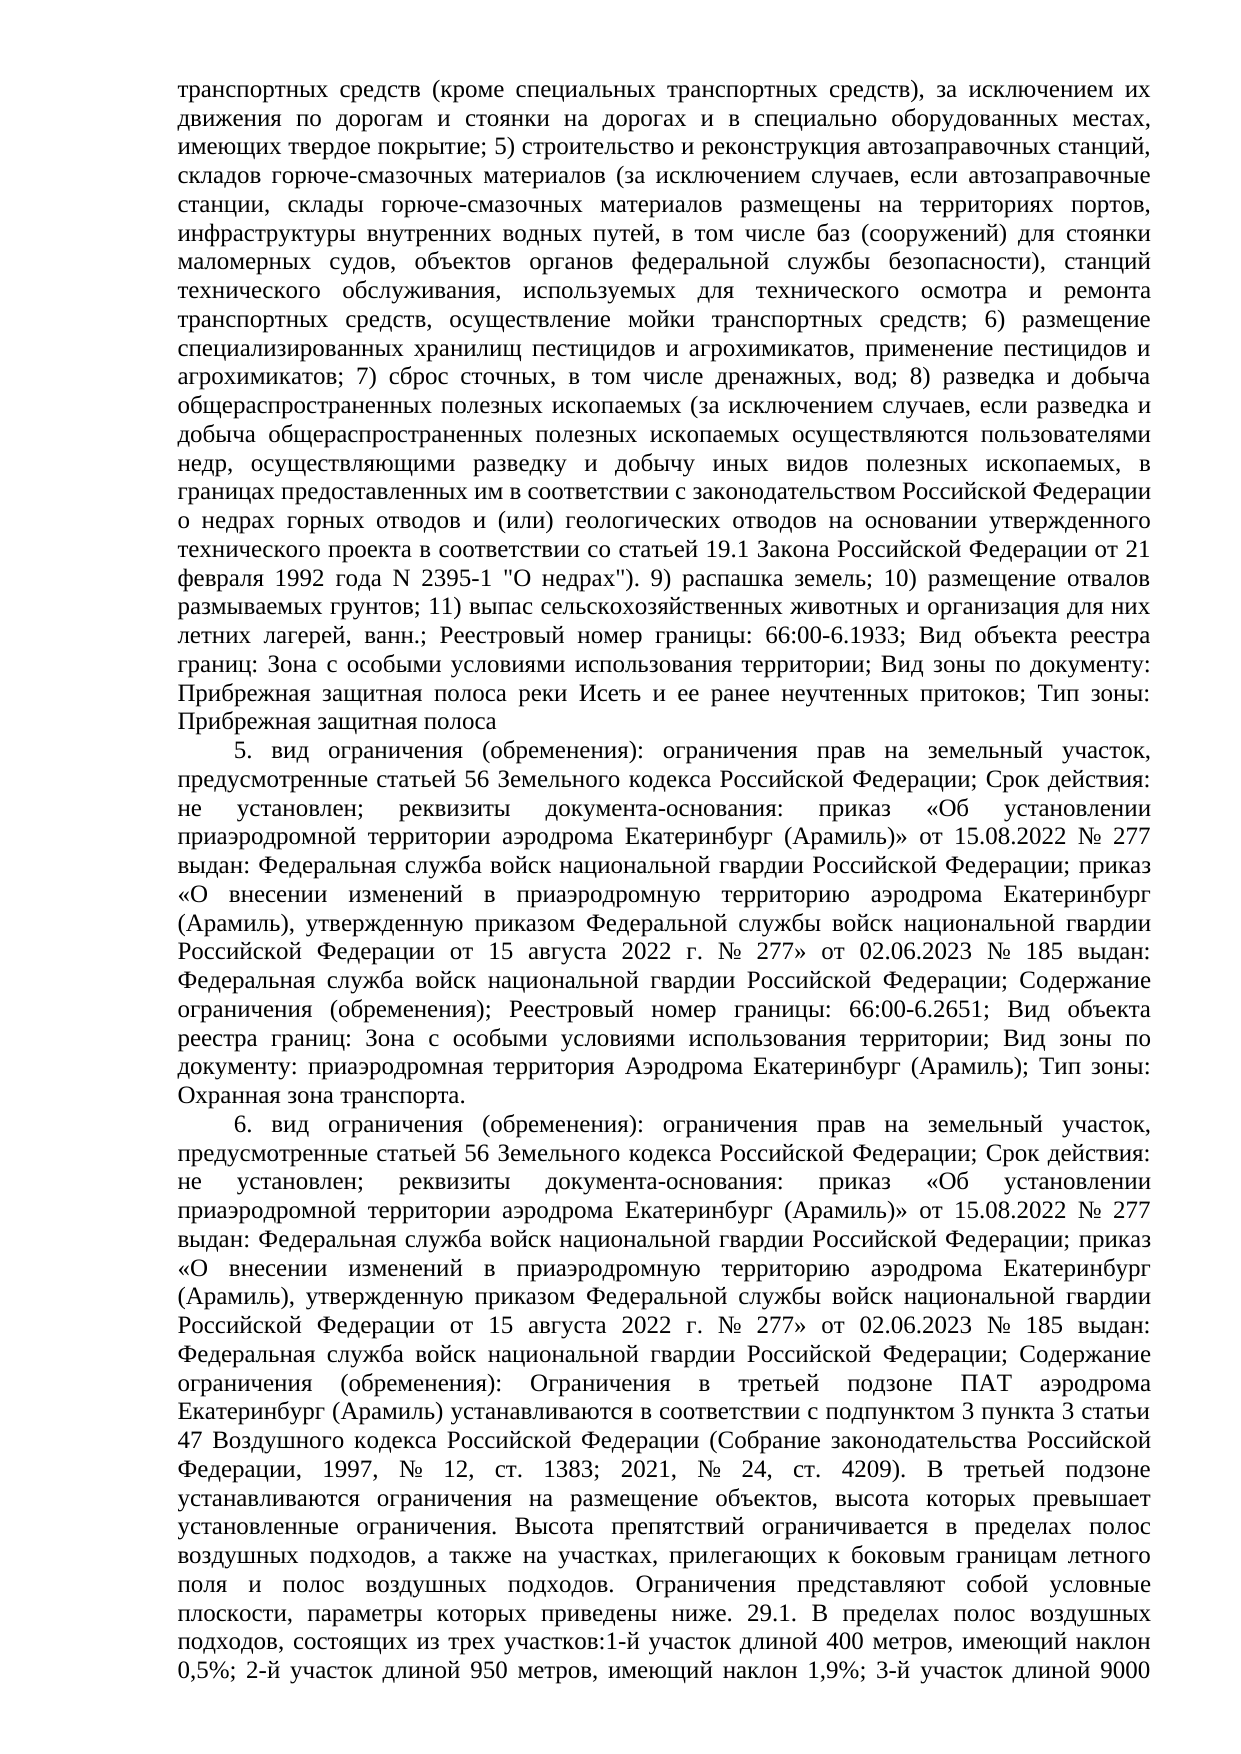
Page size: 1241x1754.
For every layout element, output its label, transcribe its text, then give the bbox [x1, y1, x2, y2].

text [177, 1109, 1152, 1684]
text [177, 74, 1152, 735]
text 5. вид ограничения (обременения): ограничения прав на земельный участок, предусмотренные статьей 56 Земельного кодекса Российской Федерации; Срок действия: не установлен; реквизиты документа-основания: приказ «Об установлении приаэродромной территории аэродрома Екатеринбург (Арамиль)» от 15.08.2022 № 277 выдан: Федеральная служба войск национальной гвардии Российской Федерации; приказ «О внесении изменений в приаэродромную территорию аэродрома Екатеринбург (Арамиль), утвержденную приказом Федеральной службы войск национальной гвардии Российской Федерации от 15 августа 2022 г. № 277» от 02.06.2023 № 185 выдан: Федеральная служба войск национальной гвардии Российской Федерации; Содержание ограничения (обременения); Реестровый номер границы: 66:00-6.2651; Вид объекта реестра границ: Зона с особыми условиями использования территории; Вид зоны по документу: приаэродромная территория Аэродрома Екатеринбург (Арамиль); Тип зоны: Охранная зона транспорта. [177, 735, 1152, 1109]
